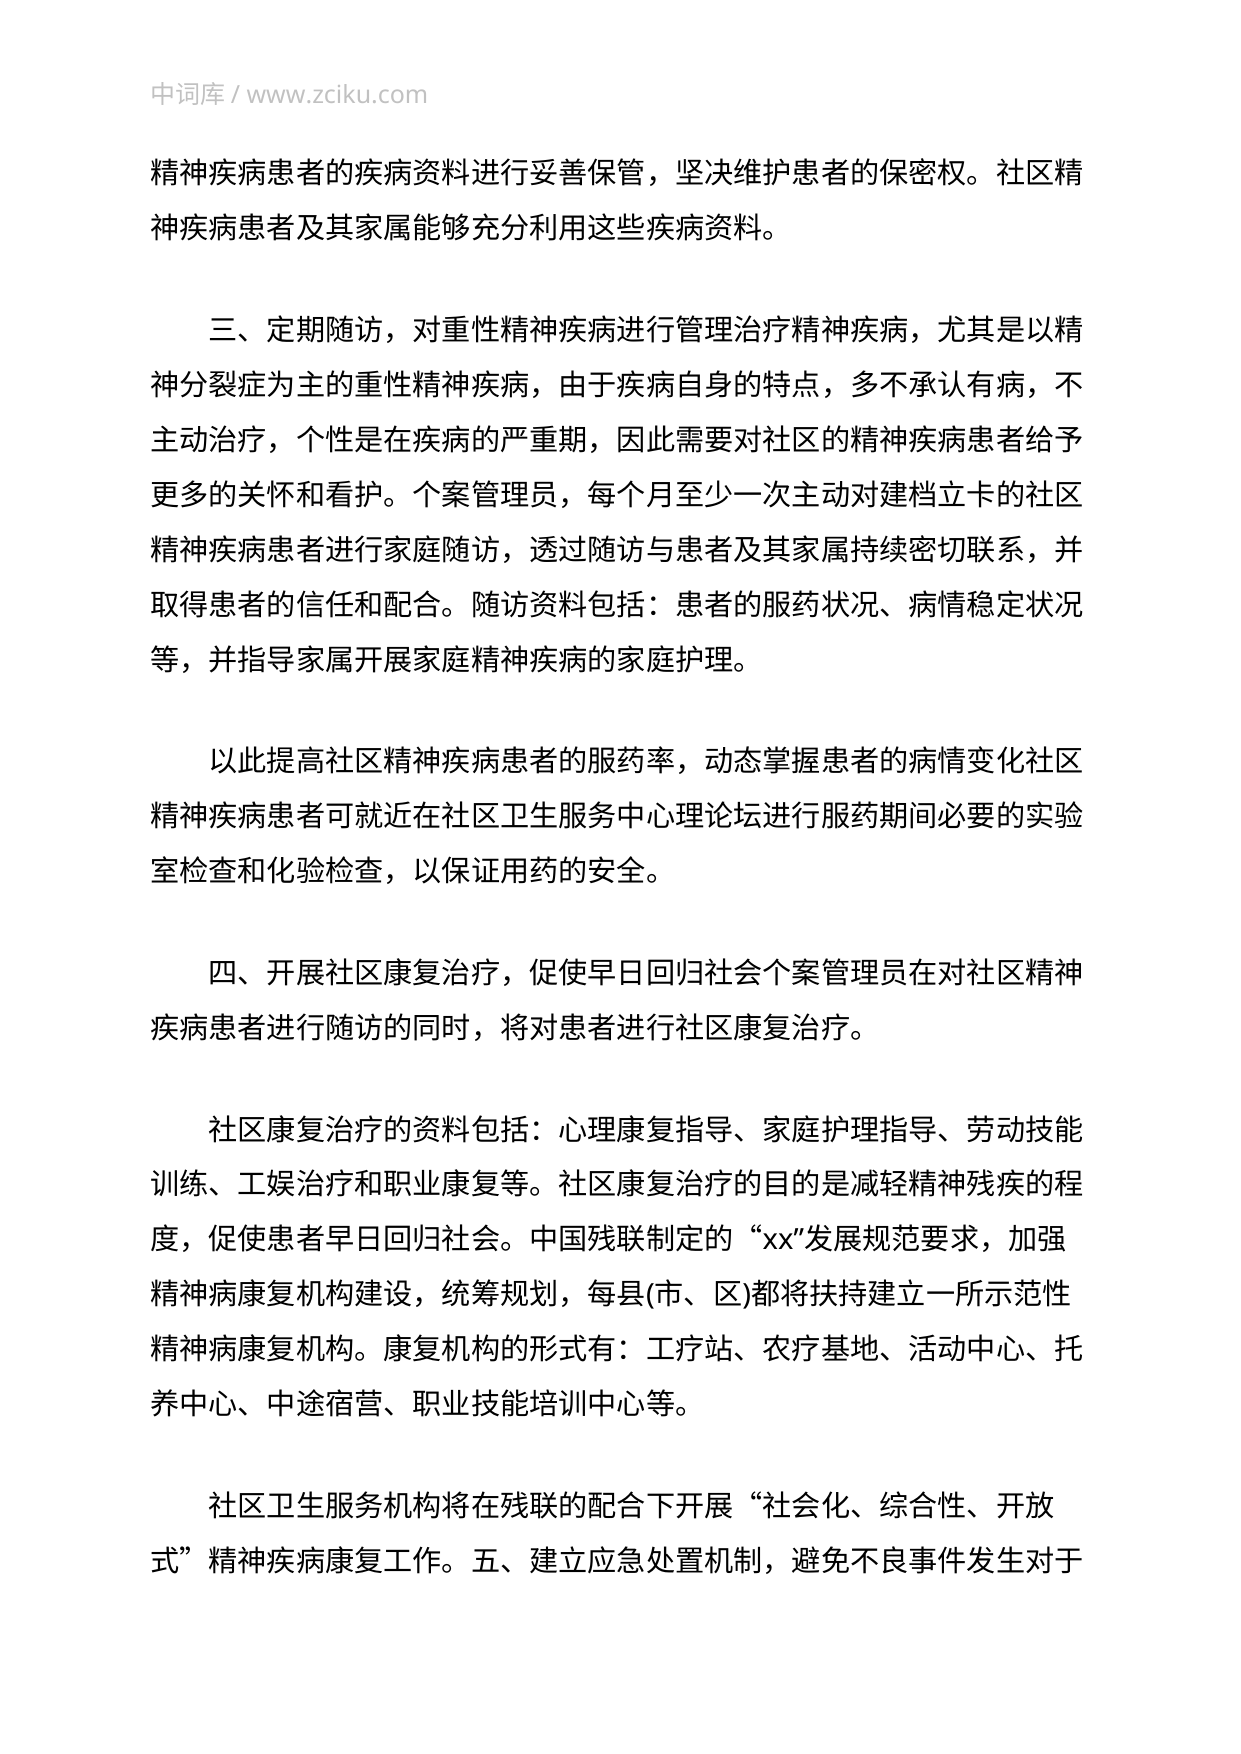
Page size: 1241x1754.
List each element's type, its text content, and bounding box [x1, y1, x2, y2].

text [150, 150, 1090, 247]
text 以此提高社区精神疾病患者的服药率，动态掌握患者的病情变化社区精神疾病患者可就近在社区卫生服务中心理论坛进行服药期间必要的实验室检查和化验检查，以保证用药的安全。 [150, 738, 1090, 890]
text 四、开展社区康复治疗，促使早日回归社会个案管理员在对社区精神疾病患者进行随访的同时，将对患者进行社区康复治疗。 [150, 949, 1090, 1047]
text 三、定期随访，对重性精神疾病进行管理治疗精神疾病，尤其是以精神分裂症为主的重性精神疾病，由于疾病自身的特点，多不承认有病，不主动治疗，个性是在疾病的严重期，因此需要对社区的精神疾病患者给予更多的关怀和看护。个案管理员，每个月至少一次主动对建档立卡的社区精神疾病患者进行家庭随访，透过随访与患者及其家属持续密切联系，并取得患者的信任和配合。随访资料包括：患者的服药状况、病情稳定状况等，并指导家属开展家庭精神疾病的家庭护理。 [150, 307, 1090, 678]
text 社区康复治疗的资料包括：心理康复指导、家庭护理指导、劳动技能训练、工娱治疗和职业康复等。社区康复治疗的目的是减轻精神残疾的程度，促使患者早日回归社会。中国残联制定的“xx”发展规范要求，加强精神病康复机构建设，统筹规划，每县(市、区)都将扶持建立一所示范性精神病康复机构。康复机构的形式有：工疗站、农疗基地、活动中心、托养中心、中途宿营、职业技能培训中心等。 [150, 1106, 1090, 1423]
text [150, 1482, 1090, 1580]
